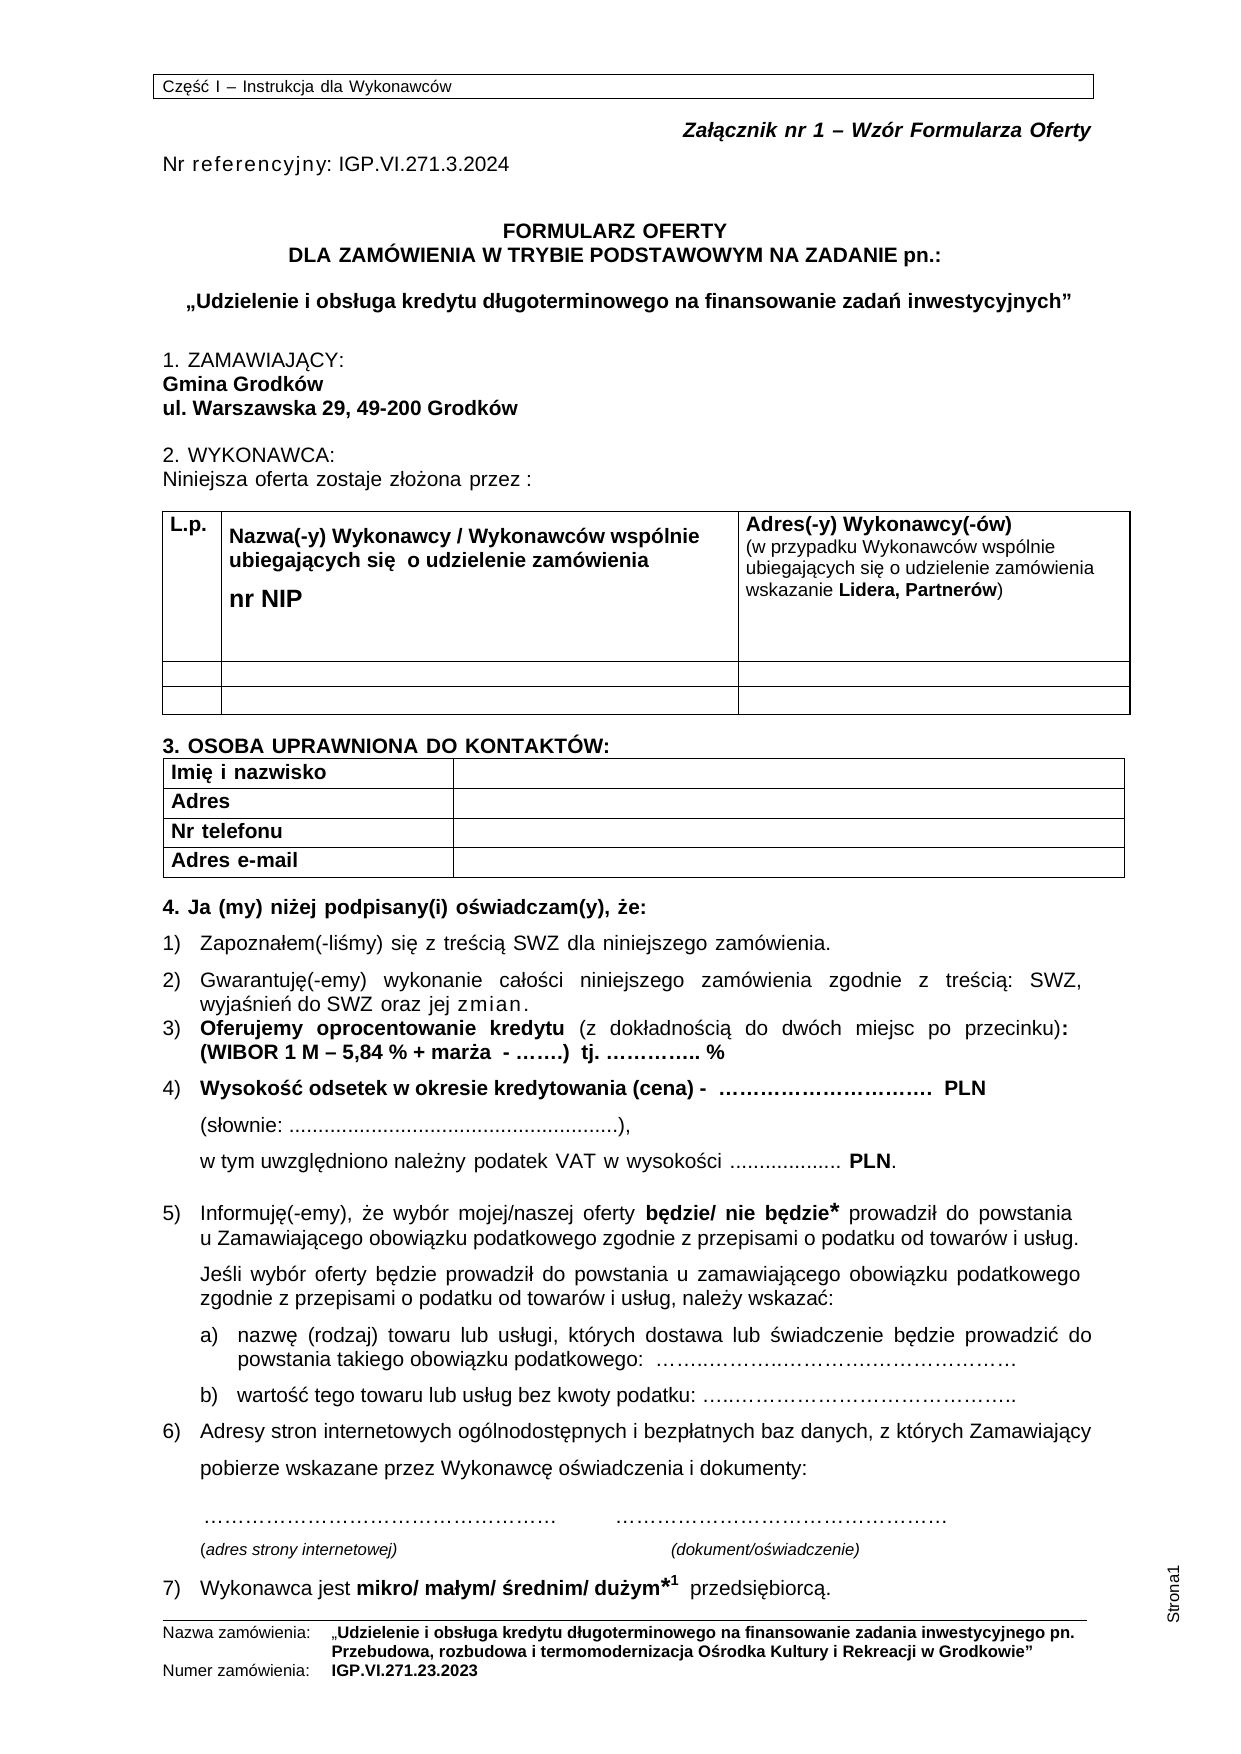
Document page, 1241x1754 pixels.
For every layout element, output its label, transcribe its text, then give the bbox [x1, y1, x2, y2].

table_cell [163, 687, 221, 714]
text Niniejsza oferta zostaje złożona przez : [162, 467, 1095, 491]
text 3. OSOBA UPRAWNIONA DO KONTAKTÓW: [162, 734, 1095, 758]
text …………………………………………… ………………………………………… [162, 1504, 1082, 1528]
table_cell [739, 687, 1129, 714]
table_cell [163, 662, 221, 686]
table_header [454, 759, 1124, 788]
table_header L.p. [163, 512, 221, 661]
table_header Adres(-y) Wykonawcy(-ów) (w przypadku Wykonawców wspólnie ubiegających się o udzielenie zamówienia wskazanie Lidera, Partnerów) [739, 512, 1129, 661]
table_cell [454, 819, 1124, 847]
text Jeśli wybór oferty będzie prowadził do powstania u zamawiającego obowiązku podatkowego zgodnie z przepisami o podatku od towarów i usług, należy wskazać: [200, 1262, 1082, 1310]
table_cell [739, 662, 1129, 686]
table_cell Adres [164, 789, 453, 817]
text 2. WYKONAWCA: [162, 443, 1095, 467]
list (słownie: ........................................................), [200, 1112, 1082, 1136]
table_cell [454, 789, 1124, 817]
table_cell Nr telefonu [164, 819, 453, 847]
text Gmina Grodków ul. Warszawska 29, 49-200 Grodków [162, 372, 1093, 420]
text (adres strony internetowej) (dokument/oświadczenie) [200, 1540, 1082, 1559]
table_cell Adres e-mail [164, 848, 453, 877]
list Wysokość odsetek w okresie kredytowania (cena) - …………………………. PLN [162, 1076, 1082, 1100]
list Gwarantuję(-emy) wykonanie całości niniejszego zamówienia zgodnie z treścią: SWZ, wyjaśnień do SWZ oraz jej zmian. [162, 968, 1082, 1016]
list Oferujemy oprocentowanie kredytu (z dokładnością do dwóch miejsc po przecinku): (WIBOR 1 M – 5,84 % + marża - …….) tj. ………….. % [162, 1016, 1082, 1063]
list w tym uwzględniono należny podatek VAT w wysokości ................... PLN. [200, 1148, 1082, 1172]
text DLA ZAMÓWIENIA W TRYBIE PODSTAWOWYM NA ZADANIE pn.: [162, 243, 1067, 267]
text 1. ZAMAWIAJĄCY: [162, 348, 1095, 372]
text Nr referencyjny: IGP.VI.271.3.2024 [162, 152, 1095, 176]
list Wykonawca jest mikro/ małym/ średnim/ dużym*1 przedsiębiorcą. [162, 1572, 1082, 1601]
text „Udzielenie i obsługa kredytu długoterminowego na finansowanie zadań inwestycyjnych” [162, 288, 1095, 312]
list Zapoznałem(-liśmy) się z treścią SWZ dla niniejszego zamówienia. [162, 931, 1082, 955]
table_header Nazwa(-y) Wykonawcy / Wykonawców wspólnie ubiegających się o udzielenie zamówienia nr NIP [222, 512, 738, 661]
list nazwę (rodzaj) towaru lub usługi, których dostawa lub świadczenie będzie prowadzić do powstania takiego obowiązku podatkowego: ……..………..………….………………… [200, 1322, 1093, 1370]
list wartość tego towaru lub usług bez kwoty podatku: …..………………………………….. [200, 1383, 1093, 1407]
text 4. Ja (my) niżej podpisany(i) oświadczam(y), że: [162, 898, 1095, 919]
table_cell [222, 687, 738, 714]
subtitle Załącznik nr 1 – Wzór Formularza Oferty [162, 118, 1093, 142]
table_header Imię i nazwisko [164, 759, 453, 788]
table_cell [222, 662, 738, 686]
list Adresy stron internetowych ogólnodostępnych i bezpłatnych baz danych, z których Zamawiający pobierze wskazane przez Wykonawcę oświadczenia i dokumenty: [162, 1419, 1093, 1479]
text FORMULARZ OFERTY [162, 219, 1067, 243]
list Informuję(-emy), że wybór mojej/naszej oferty będzie/ nie będzie* prowadził do powstania u Zamawiającego obowiązku podatkowego zgodnie z przepisami o podatku od towarów i usług. [162, 1197, 1082, 1249]
table_cell [454, 848, 1124, 877]
